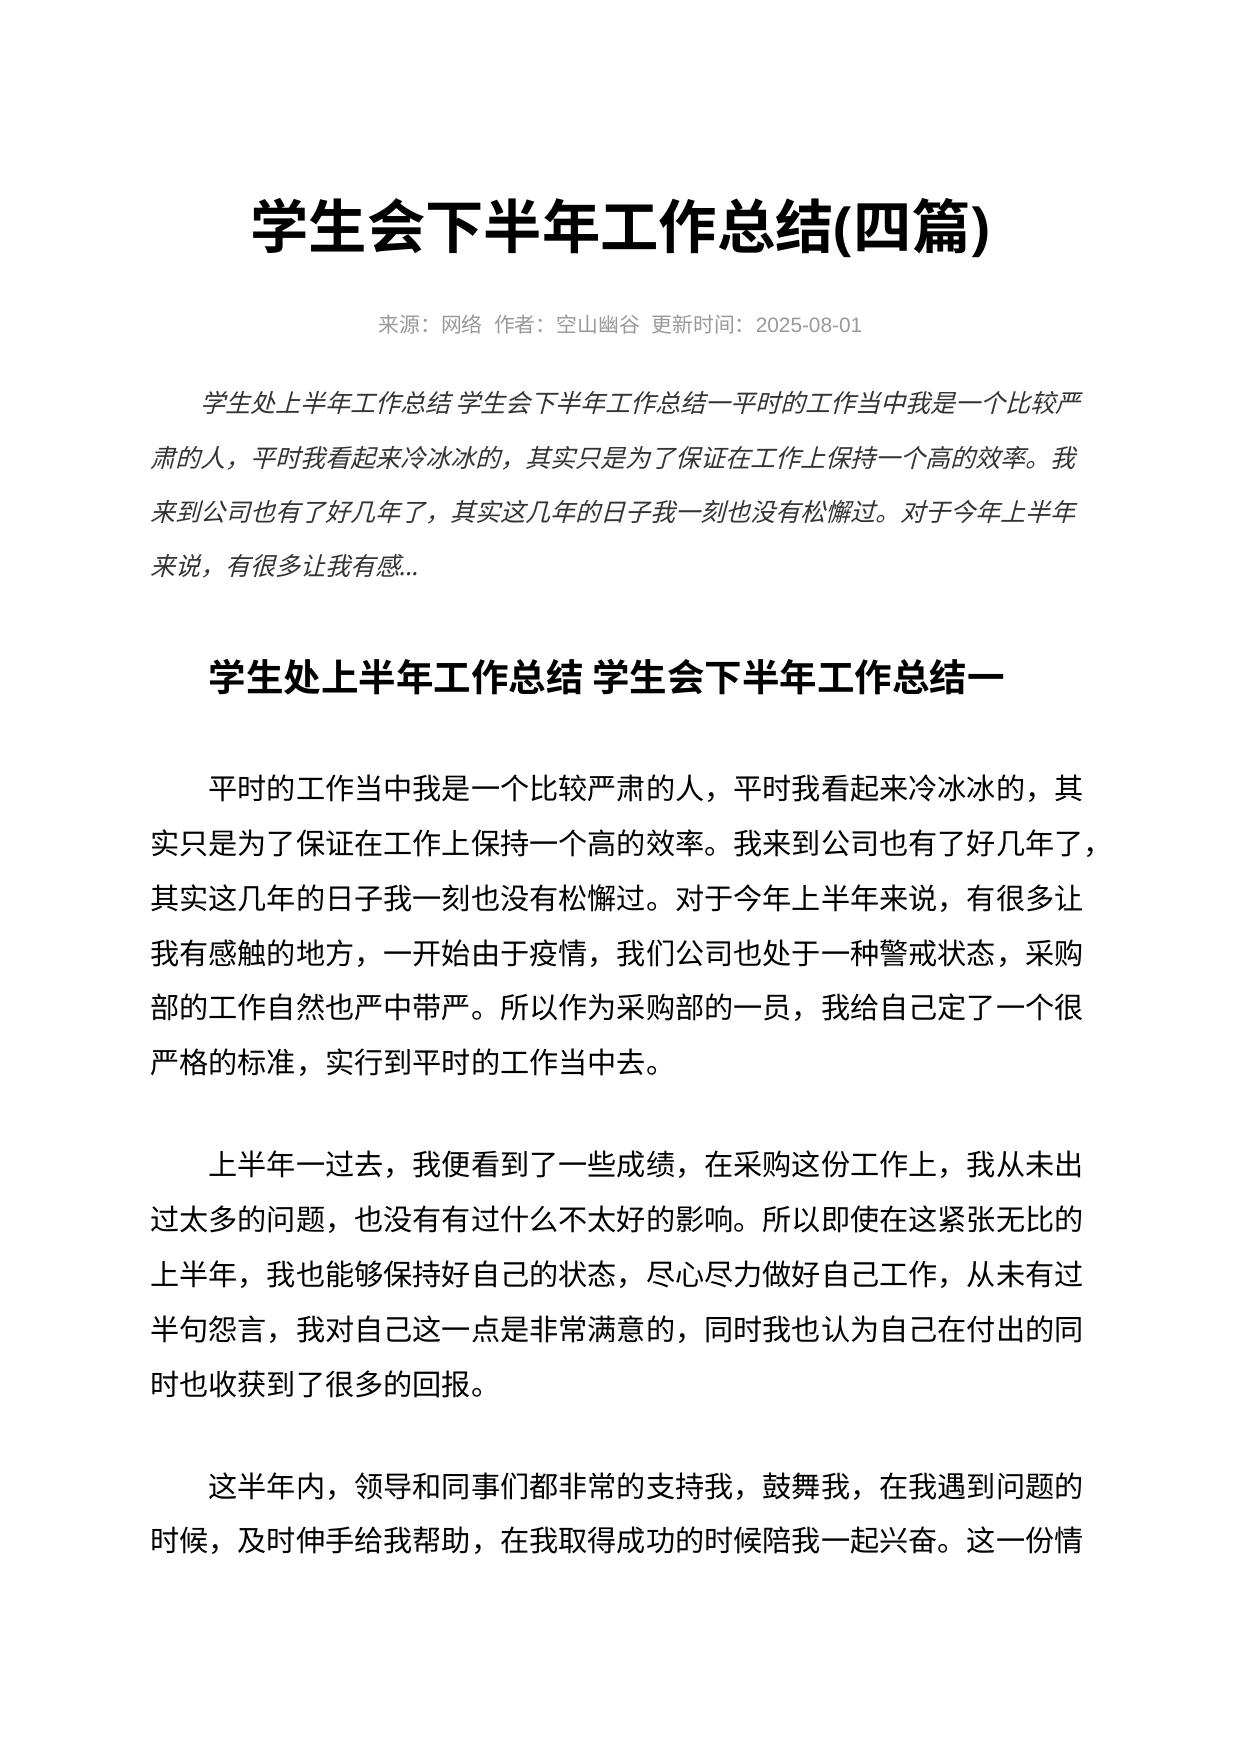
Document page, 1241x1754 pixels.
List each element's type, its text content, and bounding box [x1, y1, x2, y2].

text 学生处上半年工作总结 学生会下半年工作总结一 [150, 648, 1090, 702]
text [150, 1463, 1090, 1560]
text 来源：网络 作者：空山幽谷 更新时间：2025-08-01 [150, 313, 1090, 337]
subtitle 学生会下半年工作总结(四篇) [150, 181, 1090, 266]
text 上半年一过去，我便看到了一些成绩，在采购这份工作上，我从未出过太多的问题，也没有有过什么不太好的影响。所以即使在这紧张无比的上半年，我也能够保持好自己的状态，尽心尽力做好自己工作，从未有过半句怨言，我对自己这一点是非常满意的，同时我也认为自己在付出的同时也收获到了很多的回报。 [150, 1142, 1090, 1404]
text 平时的工作当中我是一个比较严肃的人，平时我看起来冷冰冰的，其实只是为了保证在工作上保持一个高的效率。我来到公司也有了好几年了，其实这几年的日子我一刻也没有松懈过。对于今年上半年来说，有很多让我有感触的地方，一开始由于疫情，我们公司也处于一种警戒状态，采购部的工作自然也严中带严。所以作为采购部的一员，我给自己定了一个很严格的标准，实行到平时的工作当中去。 [150, 766, 1090, 1082]
text 学生处上半年工作总结 学生会下半年工作总结一平时的工作当中我是一个比较严肃的人，平时我看起来冷冰冰的，其实只是为了保证在工作上保持一个高的效率。我来到公司也有了好几年了，其实这几年的日子我一刻也没有松懈过。对于今年上半年来说，有很多让我有感... [150, 384, 1090, 583]
